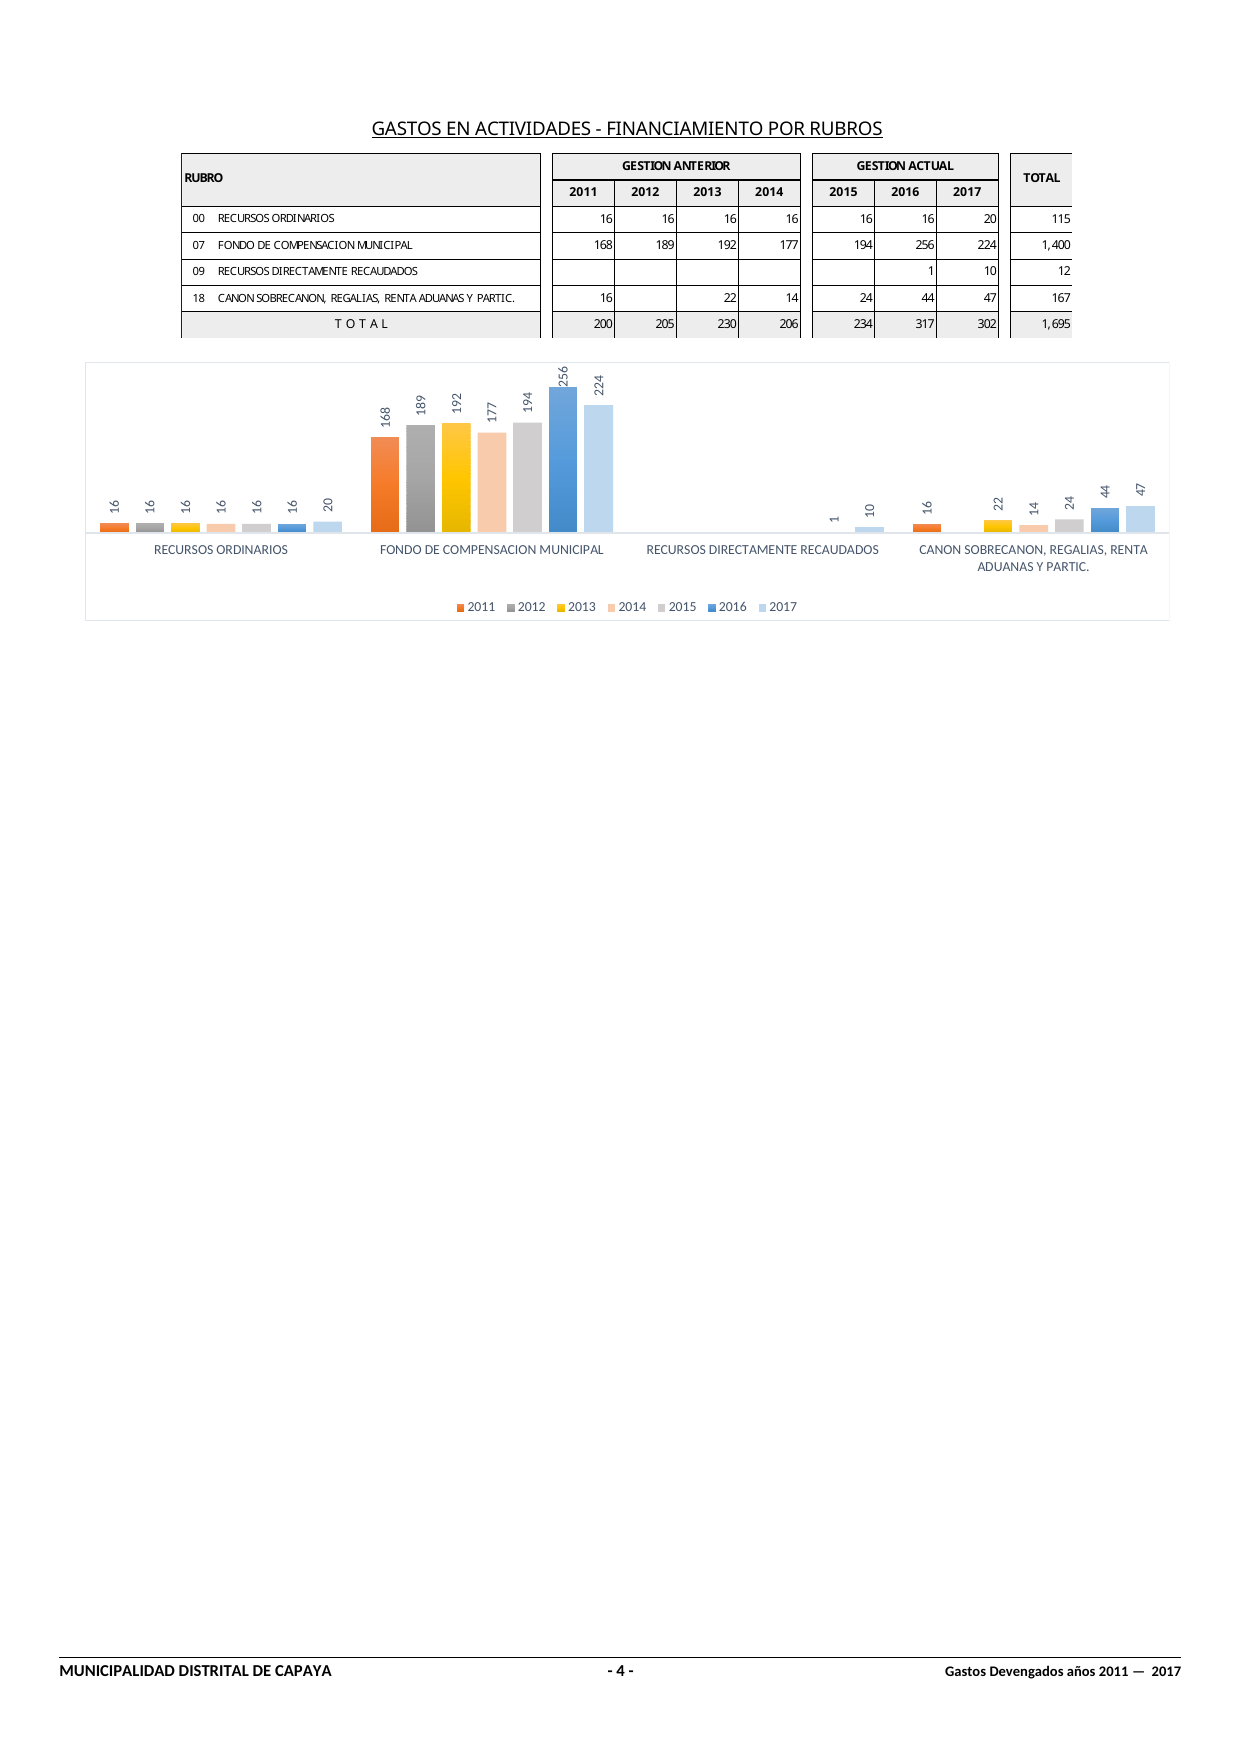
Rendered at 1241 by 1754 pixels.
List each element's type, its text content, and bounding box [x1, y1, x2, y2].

table_header GASTOS EN ACTIVIDADES - FINANCIAMIENTO POR RUBROS [59, 71, 1195, 627]
